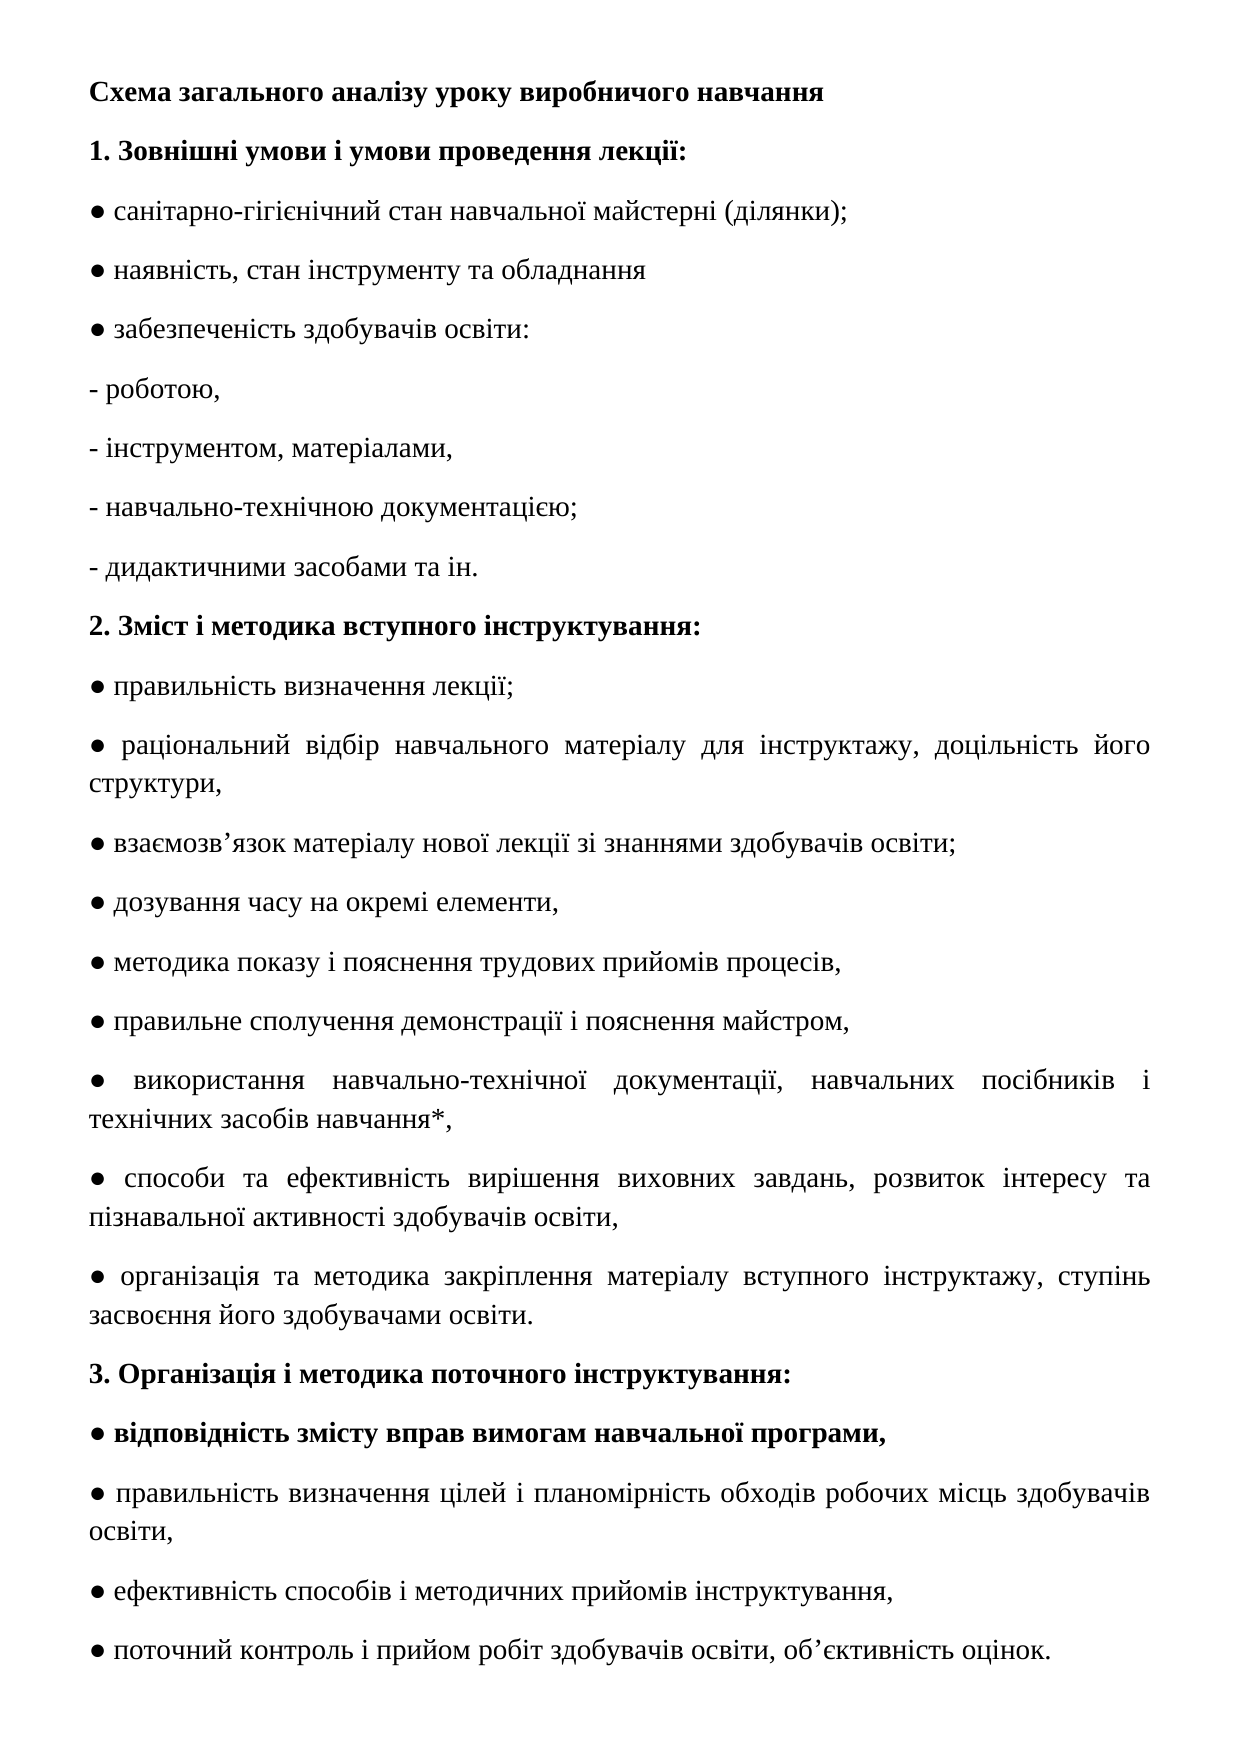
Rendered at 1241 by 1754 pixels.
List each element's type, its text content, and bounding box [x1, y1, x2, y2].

text ● організація та методика закріплення матеріалу вступного інструктажу, ступінь засвоєння його здобувачами освіти. [88, 1258, 1152, 1330]
text ● наявність, стан інструменту та обладнання [88, 252, 1152, 286]
text 1. Зовнішні умови і умови проведення лекції: [88, 133, 1152, 167]
text ● правильність визначення лекції; [88, 668, 1152, 701]
text ● правильне сполучення демонстрації і пояснення майстром, [88, 1003, 1152, 1037]
text ● санітарно-гігієнічний стан навчальної майстерні (ділянки); [88, 193, 1152, 226]
text ● використання навчально-технічної документації, навчальних посібників і технічних засобів навчання*, [88, 1062, 1152, 1134]
text ● відповідність змісту вправ вимогам навчальної програми, [88, 1416, 1152, 1449]
text ● способи та ефективність вирішення виховних завдань, розвиток інтересу та пізнавальної активності здобувачів освіти, [88, 1160, 1152, 1232]
text - інструментом, матеріалами, [88, 430, 1152, 464]
text Схема загального аналізу уроку виробничого навчання [88, 74, 1152, 107]
text - дидактичними засобами та ін. [88, 549, 1152, 582]
text ● дозування часу на окремі елементи, [88, 884, 1152, 918]
text ● взаємозв’язок матеріалу нової лекції зі знаннями здобувачів освіти; [88, 825, 1152, 858]
text ● ефективність способів і методичних прийомів інструктування, [88, 1573, 1152, 1606]
text ● методика показу і пояснення трудових прийомів процесів, [88, 944, 1152, 977]
text 3. Організація і методика поточного інструктування: [88, 1356, 1152, 1390]
text ● правильність визначення цілей і планомірність обходів робочих місць здобувачів освіти, [88, 1475, 1152, 1547]
text - роботою, [88, 371, 1152, 404]
text 2. Зміст і методика вступного інструктування: [88, 608, 1152, 642]
text ● поточний контроль і прийом робіт здобувачів освіти, об’єктивність оцінок. [88, 1632, 1152, 1666]
text ● забезпеченість здобувачів освіти: [88, 311, 1152, 345]
text - навчально-технічною документацією; [88, 489, 1152, 523]
text ● раціональний відбір навчального матеріалу для інструктажу, доцільність його структури, [88, 727, 1152, 799]
